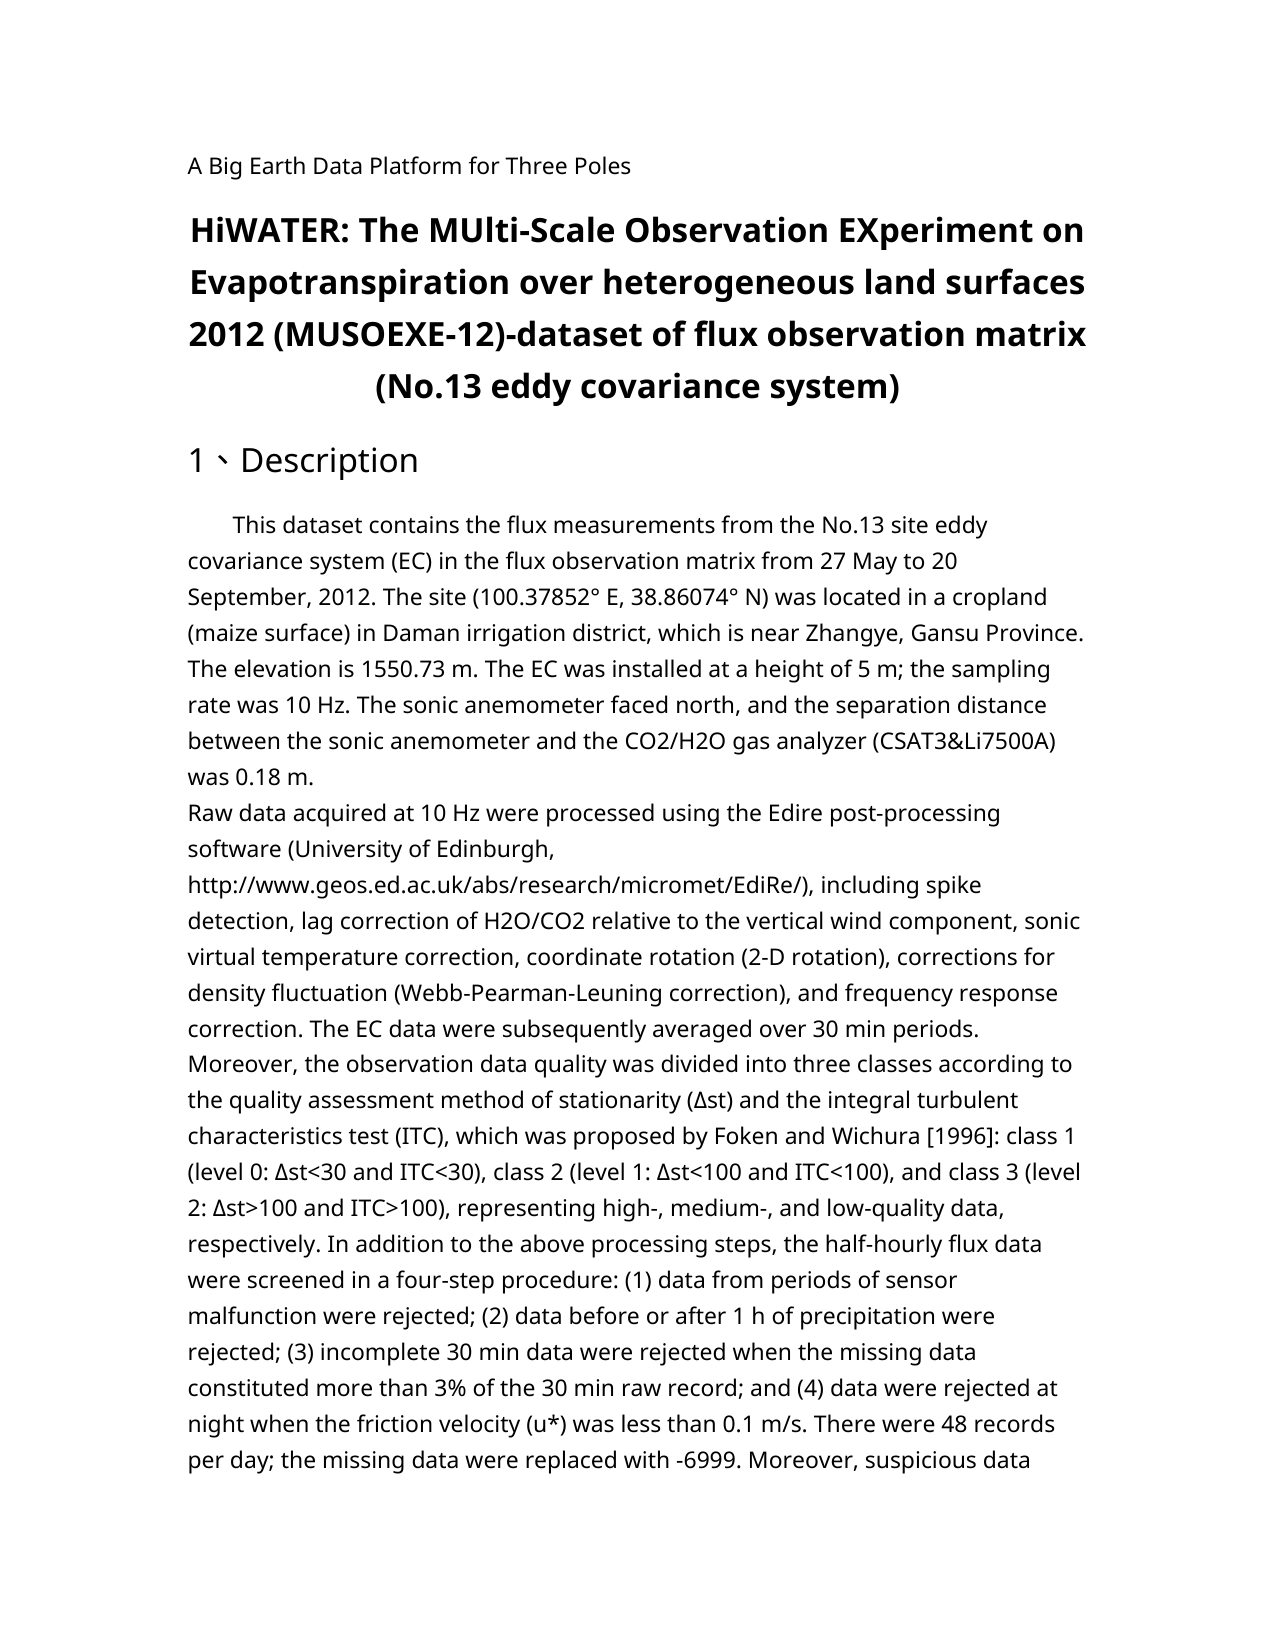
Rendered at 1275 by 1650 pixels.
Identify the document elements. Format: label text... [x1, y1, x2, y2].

text HiWATER: The MUlti-Scale Observation EXperiment on Evapotranspiration over heterogeneous land surfaces 2012 (MUSOEXE-12)-dataset of flux observation matrix (No.13 eddy covariance system) [187, 207, 1087, 409]
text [187, 509, 1087, 1475]
text 1、Description [187, 436, 1087, 482]
text A Big Earth Data Platform for Three Poles [187, 150, 1087, 181]
